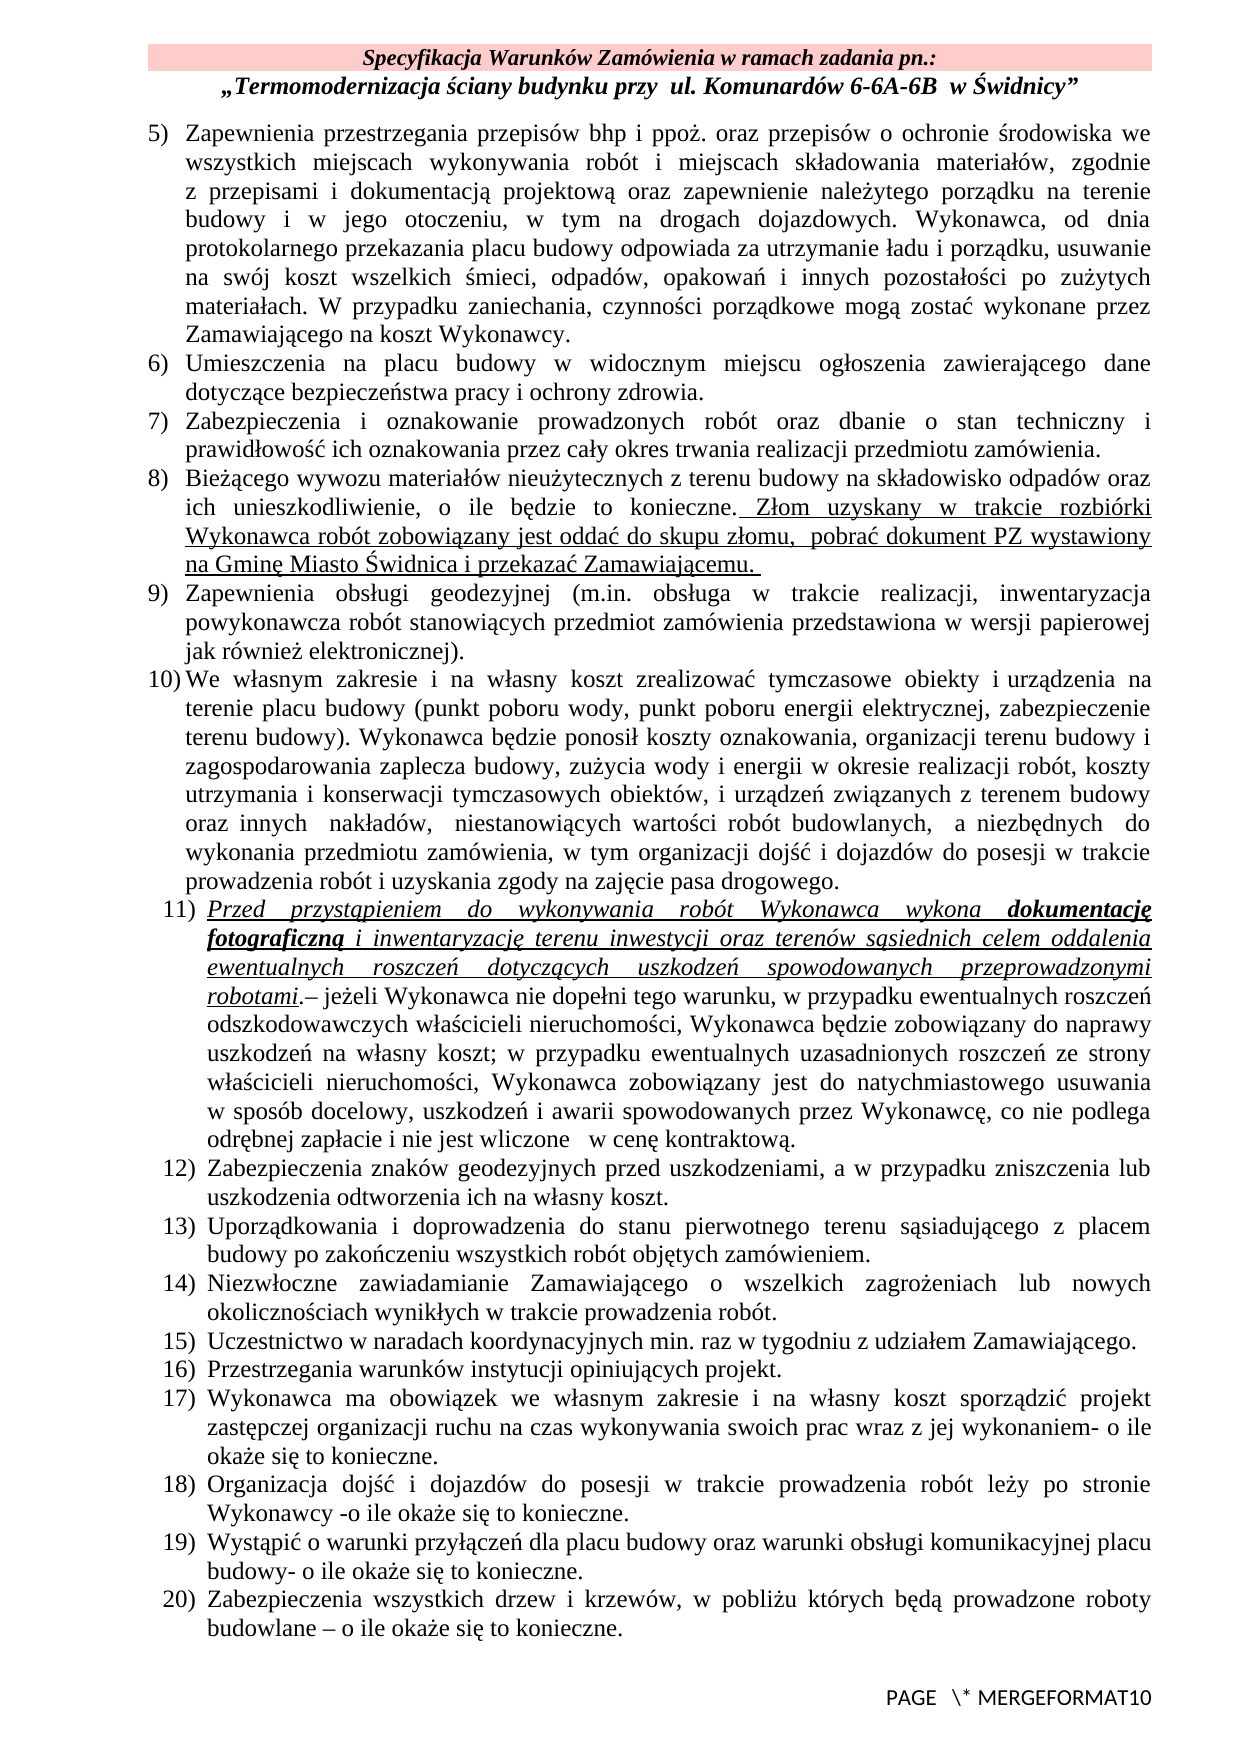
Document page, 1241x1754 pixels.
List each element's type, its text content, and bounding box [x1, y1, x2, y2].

list Zabezpieczenia i oznakowanie prowadzonych robót oraz dbanie o stan techniczny i prawidłowość ich oznakowania przez cały okres trwania realizacji przedmiotu zamówienia. [148, 406, 1152, 463]
list Uczestnictwo w naradach koordynacyjnych min. raz w tygodniu z udziałem Zamawiającego. [162, 1326, 1152, 1354]
list Zapewnienia obsługi geodezyjnej (m.in. obsługa w trakcie realizacji, inwentaryzacja powykonawcza robót stanowiących przedmiot zamówienia przedstawiona w wersji papierowej jak również elektronicznej). [148, 578, 1152, 664]
list Zapewnienia przestrzegania przepisów bhp i ppoż. oraz przepisów o ochronie środowiska we wszystkich miejscach wykonywania robót i miejscach składowania materiałów, zgodnie z przepisami i dokumentacją projektową oraz zapewnienie należytego porządku na terenie budowy i w jego otoczeniu, w tym na drogach dojazdowych. Wykonawca, od dnia protokolarnego przekazania placu budowy odpowiada za utrzymanie ładu i porządku, usuwanie na swój koszt wszelkich śmieci, odpadów, opakowań i innych pozostałości po zużytych materiałach. W przypadku zaniechania, czynności porządkowe mogą zostać wykonane przez Zamawiającego na koszt Wykonawcy. [148, 118, 1152, 348]
list Bieżącego wywozu materiałów nieużytecznych z terenu budowy na składowisko odpadów oraz ich unieszkodliwienie, o ile będzie to konieczne. Złom uzyskany w trakcie rozbiórki Wykonawca robót zobowiązany jest oddać do skupu złomu, pobrać dokument PZ wystawiony na Gminę Miasto Świdnica i przekazać Zamawiającemu. [148, 463, 1152, 578]
list We własnym zakresie i na własny koszt zrealizować tymczasowe obiekty i urządzenia na terenie placu budowy (punkt poboru wody, punkt poboru energii elektrycznej, zabezpieczenie terenu budowy). Wykonawca będzie ponosił koszty oznakowania, organizacji terenu budowy i zagospodarowania zaplecza budowy, zużycia wody i energii w okresie realizacji robót, koszty utrzymania i konserwacji tymczasowych obiektów, i urządzeń związanych z terenem budowy oraz innych nakładów, niestanowiących wartości robót budowlanych, a niezbędnych do wykonania przedmiotu zamówienia, w tym organizacji dojść i dojazdów do posesji w trakcie prowadzenia robót i uzyskania zgody na zajęcie pasa drogowego. [148, 664, 1152, 894]
list Uporządkowania i doprowadzenia do stanu pierwotnego terenu sąsiadującego z placem budowy po zakończeniu wszystkich robót objętych zamówieniem. [162, 1211, 1152, 1268]
list Wystąpić o warunki przyłączeń dla placu budowy oraz warunki obsługi komunikacyjnej placu budowy- o ile okaże się to konieczne. [162, 1527, 1152, 1584]
list Zabezpieczenia znaków geodezyjnych przed uszkodzeniami, a w przypadku zniszczenia lub uszkodzenia odtworzenia ich na własny koszt. [162, 1153, 1152, 1211]
list Przed przystąpieniem do wykonywania robót Wykonawca wykona dokumentację fotograficzną i inwentaryzację terenu inwestycji oraz terenów sąsiednich celem oddalenia ewentualnych roszczeń dotyczących uszkodzeń spowodowanych przeprowadzonymi robotami.– jeżeli Wykonawca nie dopełni tego warunku, w przypadku ewentualnych roszczeń odszkodowawczych właścicieli nieruchomości, Wykonawca będzie zobowiązany do naprawy uszkodzeń na własny koszt; w przypadku ewentualnych uzasadnionych roszczeń ze strony właścicieli nieruchomości, Wykonawca zobowiązany jest do natychmiastowego usuwania w sposób docelowy, uszkodzeń i awarii spowodowanych przez Wykonawcę, co nie podlega odrębnej zapłacie i nie jest wliczone w cenę kontraktową. [162, 894, 1152, 1153]
list Zabezpieczenia wszystkich drzew i krzewów, w pobliżu których będą prowadzone roboty budowlane – o ile okaże się to konieczne. [162, 1584, 1152, 1642]
list Przestrzegania warunków instytucji opiniujących projekt. [162, 1354, 1152, 1383]
list Wykonawca ma obowiązek we własnym zakresie i na własny koszt sporządzić projekt zastępczej organizacji ruchu na czas wykonywania swoich prac wraz z jej wykonaniem- o ile okaże się to konieczne. [162, 1383, 1152, 1469]
list Niezwłoczne zawiadamianie Zamawiającego o wszelkich zagrożeniach lub nowych okolicznościach wynikłych w trakcie prowadzenia robót. [162, 1268, 1152, 1326]
list Umieszczenia na placu budowy w widocznym miejscu ogłoszenia zawierającego dane dotyczące bezpieczeństwa pracy i ochrony zdrowia. [148, 348, 1152, 406]
list Organizacja dojść i dojazdów do posesji w trakcie prowadzenia robót leży po stronie Wykonawcy -o ile okaże się to konieczne. [162, 1469, 1152, 1527]
